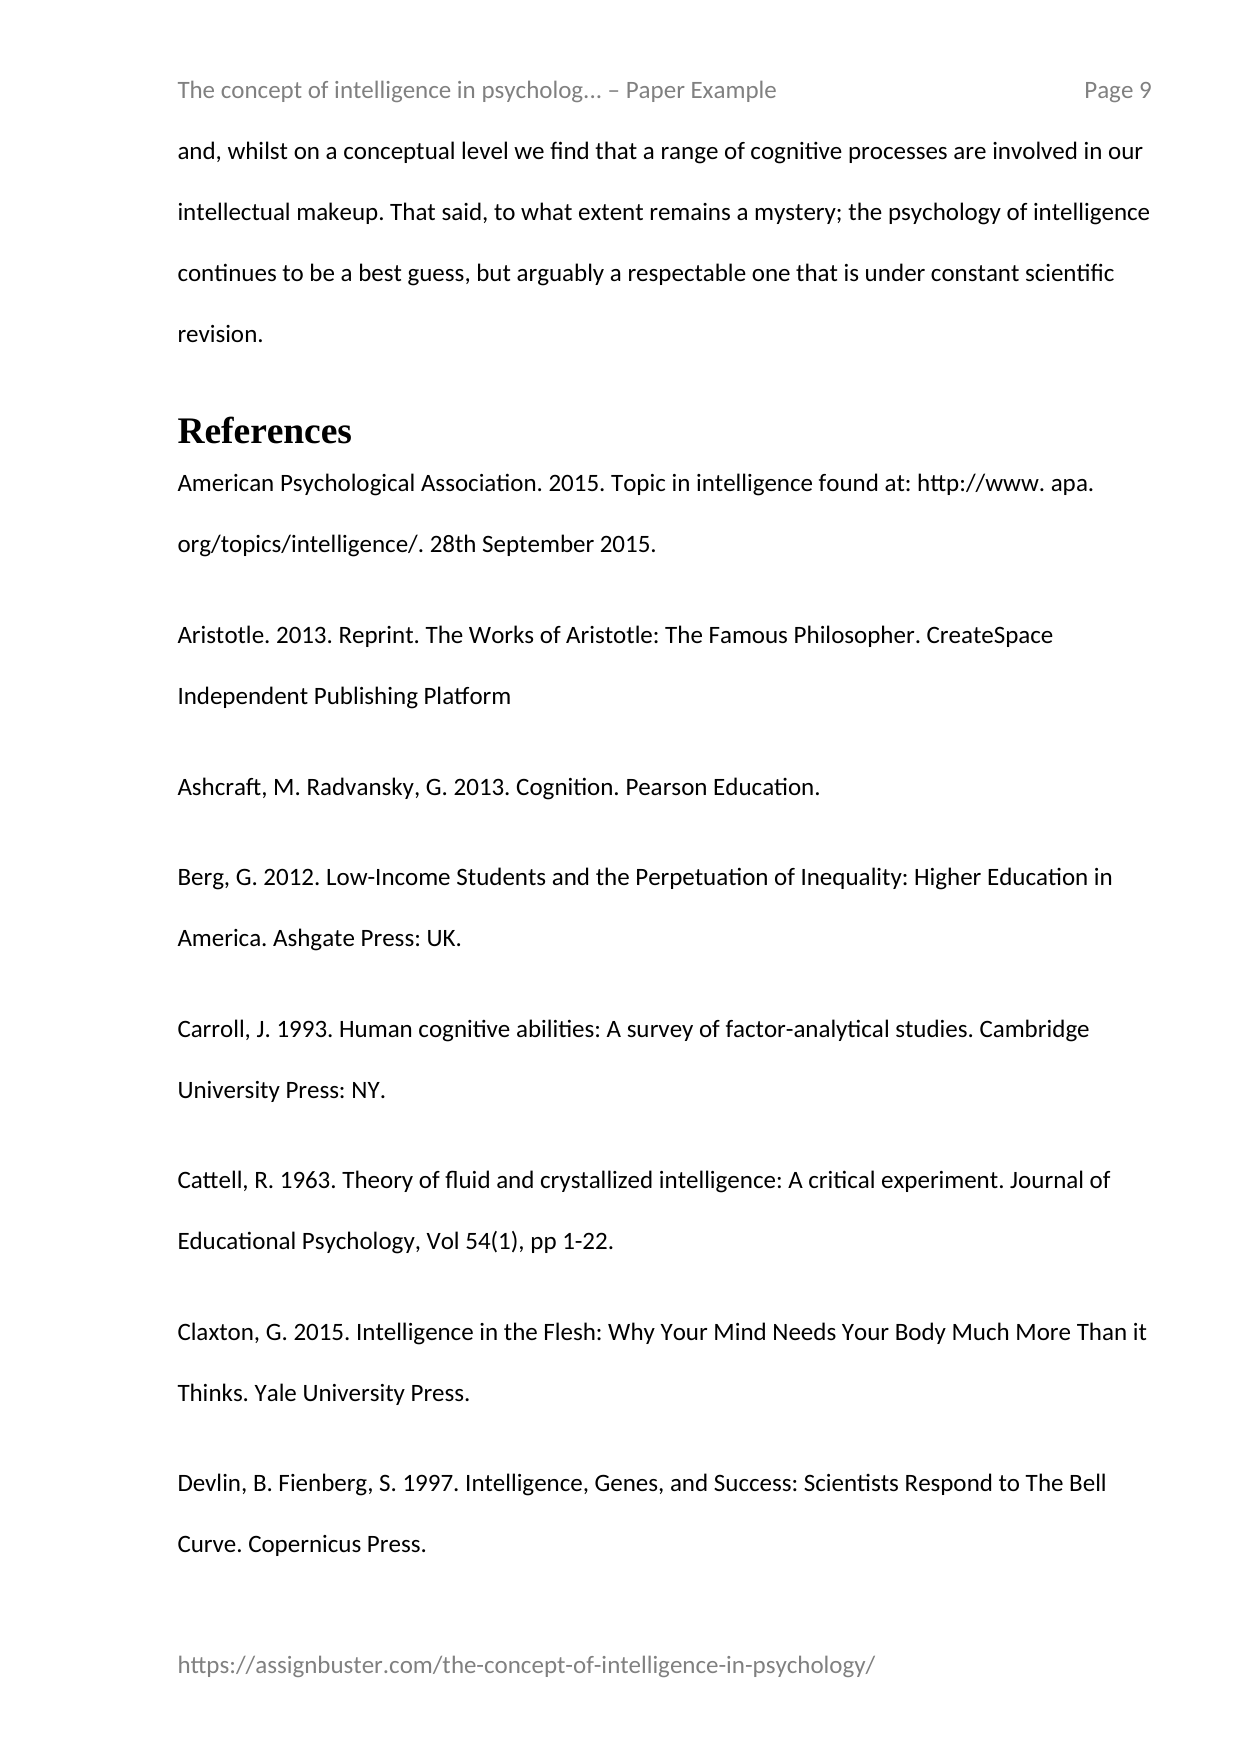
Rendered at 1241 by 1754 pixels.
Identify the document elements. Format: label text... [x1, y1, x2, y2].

text Claxton, G. 2015. Intelligence in the Flesh: Why Your Mind Needs Your Body Much More Than it Thinks. Yale University Press. [177, 1316, 1152, 1407]
text Ashcraft, M. Radvansky, G. 2013. Cognition. Pearson Education. [177, 771, 1152, 801]
subtitle References [177, 408, 1152, 452]
text American Psychological Association. 2015. Topic in intelligence found at: http://www. apa. org/topics/intelligence/. 28th September 2015. [177, 467, 1152, 559]
text Carroll, J. 1993. Human cognitive abilities: A survey of factor-analytical studies. Cambridge University Press: NY. [177, 1013, 1152, 1104]
text Berg, G. 2012. Low-Income Students and the Perpetuation of Inequality: Higher Education in America. Ashgate Press: UK. [177, 861, 1152, 953]
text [177, 135, 1152, 348]
text Devlin, B. Fienberg, S. 1997. Intelligence, Genes, and Success: Scientists Respond to The Bell Curve. Copernicus Press. [177, 1467, 1152, 1559]
text Aristotle. 2013. Reprint. The Works of Aristotle: The Famous Philosopher. CreateSpace Independent Publishing Platform [177, 619, 1152, 711]
text Cattell, R. 1963. Theory of fluid and crystallized intelligence: A critical experiment. Journal of Educational Psychology, Vol 54(1), pp 1-22. [177, 1164, 1152, 1256]
